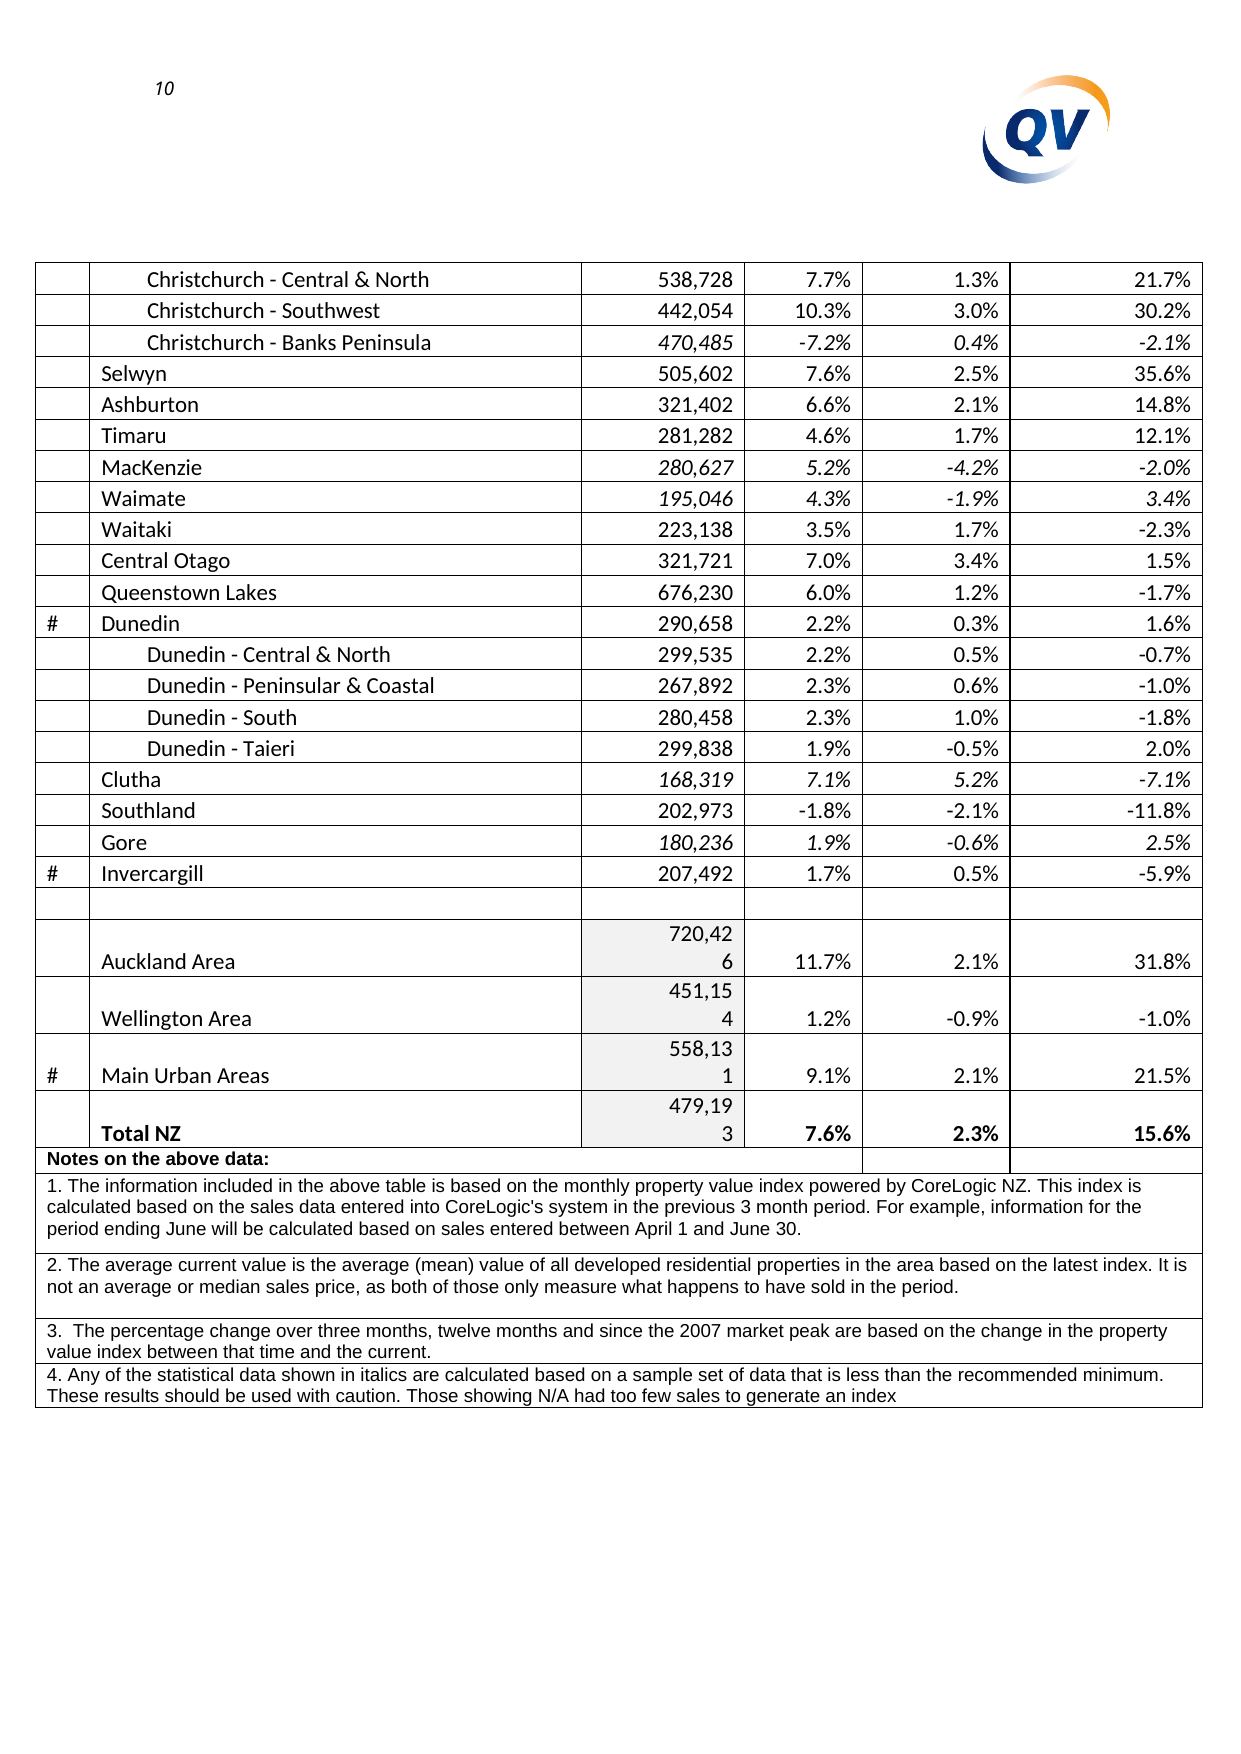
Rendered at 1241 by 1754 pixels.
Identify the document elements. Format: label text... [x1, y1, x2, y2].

table_cell Timaru [90, 420, 581, 450]
table_cell -11.8% [1011, 795, 1202, 825]
table_cell 7.6% [745, 1091, 862, 1147]
table_cell 0.4% [863, 326, 1009, 356]
table_cell 1.9% [745, 732, 862, 762]
table_cell 2.1% [863, 1034, 1009, 1090]
table_cell 6.0% [745, 576, 862, 606]
table_cell [36, 977, 89, 1033]
table_cell [36, 388, 89, 418]
table_cell MacKenzie [90, 451, 581, 481]
table_cell [36, 670, 89, 700]
table_cell 2.1% [863, 920, 1009, 976]
table_cell Central Otago [90, 545, 581, 575]
table_cell 3.5% [745, 513, 862, 543]
table_cell [863, 888, 1009, 918]
table_cell Invercargill [90, 857, 581, 887]
table_cell 2.2% [745, 638, 862, 668]
table_cell 2.5% [863, 357, 1009, 387]
table_cell Total NZ [90, 1091, 581, 1147]
table_cell -0.5% [863, 732, 1009, 762]
table_cell 2.2% [745, 607, 862, 637]
table_cell [582, 888, 744, 918]
table_cell 31.8% [1011, 920, 1202, 976]
table_cell [36, 576, 89, 606]
table_cell 9.1% [745, 1034, 862, 1090]
table_cell -7.1% [1011, 763, 1202, 793]
table_cell [36, 701, 89, 731]
table_cell 35.6% [1011, 357, 1202, 387]
table_cell 195,046 [582, 482, 744, 512]
table_cell 442,054 [582, 295, 744, 325]
table_cell 321,721 [582, 545, 744, 575]
table_cell 1.2% [863, 576, 1009, 606]
table_cell Dunedin [90, 607, 581, 637]
table_cell 7.7% [745, 263, 862, 293]
table_cell 505,602 [582, 357, 744, 387]
table_cell -1.8% [745, 795, 862, 825]
table_cell -2.1% [863, 795, 1009, 825]
table_cell 558,131 [582, 1034, 744, 1090]
table_cell Ashburton [90, 388, 581, 418]
table_cell [36, 638, 89, 668]
table_cell 538,728 [582, 263, 744, 293]
table_cell Southland [90, 795, 581, 825]
table_cell [36, 295, 89, 325]
table_cell Dunedin - South [90, 701, 581, 731]
table_cell 180,236 [582, 826, 744, 856]
table_cell 3.0% [863, 295, 1009, 325]
table_cell [36, 326, 89, 356]
table_cell Waitaki [90, 513, 581, 543]
table_cell 2.5% [1011, 826, 1202, 856]
table_cell Queenstown Lakes [90, 576, 581, 606]
table_cell 720,426 [582, 920, 744, 976]
table_cell 2.3% [863, 1091, 1009, 1147]
table_cell 290,658 [582, 607, 744, 637]
table_cell -1.7% [1011, 576, 1202, 606]
table_cell [36, 888, 89, 918]
table_cell Selwyn [90, 357, 581, 387]
table_cell [1011, 1148, 1202, 1173]
table_cell [36, 420, 89, 450]
table_cell 12.1% [1011, 420, 1202, 450]
table_cell [36, 920, 89, 976]
table_cell Dunedin - Central & North [90, 638, 581, 668]
table_cell 2.0% [1011, 732, 1202, 762]
table_cell Gore [90, 826, 581, 856]
table_cell 0.6% [863, 670, 1009, 700]
table_cell 7.0% [745, 545, 862, 575]
table_cell -5.9% [1011, 857, 1202, 887]
table_cell 168,319 [582, 763, 744, 793]
table_cell 2.1% [863, 388, 1009, 418]
table_cell 207,492 [582, 857, 744, 887]
table_cell 21.5% [1011, 1034, 1202, 1090]
table_cell Christchurch - Southwest [90, 295, 581, 325]
table_cell -1.9% [863, 482, 1009, 512]
table_cell 0.5% [863, 857, 1009, 887]
table_cell 202,973 [582, 795, 744, 825]
table_cell -1.0% [1011, 670, 1202, 700]
table_cell 280,458 [582, 701, 744, 731]
table_cell [36, 357, 89, 387]
table_cell 15.6% [1011, 1091, 1202, 1147]
table_cell 2. The average current value is the average (mean) value of all developed residential properties in the area based on the latest index. It is not an average or median sales price, as both of those only measure what happens to have sold in the period. [36, 1254, 1202, 1318]
table_cell [36, 482, 89, 512]
table_cell 30.2% [1011, 295, 1202, 325]
table_cell Dunedin - Peninsular & Coastal [90, 670, 581, 700]
table_cell 1.7% [745, 857, 862, 887]
table_cell 7.6% [745, 357, 862, 387]
table_cell 4.3% [745, 482, 862, 512]
table_cell 321,402 [582, 388, 744, 418]
table_cell [36, 826, 89, 856]
table_cell 451,154 [582, 977, 744, 1033]
table_cell 676,230 [582, 576, 744, 606]
table_cell # [36, 607, 89, 637]
table_cell 3.4% [863, 545, 1009, 575]
picture [0, 0, 1241, 185]
table_cell # [36, 857, 89, 887]
table_cell 3.4% [1011, 482, 1202, 512]
table_cell 2.3% [745, 670, 862, 700]
table_cell 4.6% [745, 420, 862, 450]
table_cell [863, 1148, 1009, 1173]
table_cell -0.6% [863, 826, 1009, 856]
table_cell [90, 888, 581, 918]
table_cell [36, 513, 89, 543]
table_cell Dunedin - Taieri [90, 732, 581, 762]
table_cell 281,282 [582, 420, 744, 450]
table_cell [36, 263, 89, 293]
table_cell 280,627 [582, 451, 744, 481]
table_cell -0.7% [1011, 638, 1202, 668]
table_cell Wellington Area [90, 977, 581, 1033]
table_cell [36, 732, 89, 762]
table_cell 1.6% [1011, 607, 1202, 637]
table_cell 11.7% [745, 920, 862, 976]
table_cell 479,193 [582, 1091, 744, 1147]
table_cell 470,485 [582, 326, 744, 356]
table_cell 2.3% [745, 701, 862, 731]
table_cell [36, 545, 89, 575]
table_cell Waimate [90, 482, 581, 512]
table_cell 1.9% [745, 826, 862, 856]
table_cell 0.3% [863, 607, 1009, 637]
table_cell 1.7% [863, 420, 1009, 450]
table_cell 10.3% [745, 295, 862, 325]
table_cell -1.0% [1011, 977, 1202, 1033]
table_cell 6.6% [745, 388, 862, 418]
table_cell [1011, 888, 1202, 918]
table_cell Auckland Area [90, 920, 581, 976]
table_cell [36, 451, 89, 481]
table_cell 223,138 [582, 513, 744, 543]
table_cell 1.2% [745, 977, 862, 1033]
table_cell -4.2% [863, 451, 1009, 481]
table_cell 5.2% [745, 451, 862, 481]
table_cell 5.2% [863, 763, 1009, 793]
table_cell 1.3% [863, 263, 1009, 293]
table_cell 4. Any of the statistical data shown in italics are calculated based on a sample set of data that is less than the recommended minimum. These results should be used with caution. Those showing N/A had too few sales to generate an index [36, 1364, 1202, 1407]
table_cell [36, 795, 89, 825]
table_cell 21.7% [1011, 263, 1202, 293]
table_cell Christchurch - Central & North [90, 263, 581, 293]
table_cell 1.0% [863, 701, 1009, 731]
table_cell 1.5% [1011, 545, 1202, 575]
table_cell [36, 1091, 89, 1147]
table_cell Clutha [90, 763, 581, 793]
table_cell -2.1% [1011, 326, 1202, 356]
table_cell Christchurch - Banks Peninsula [90, 326, 581, 356]
table_cell -1.8% [1011, 701, 1202, 731]
table_cell # [36, 1034, 89, 1090]
table_cell -0.9% [863, 977, 1009, 1033]
table_cell [36, 763, 89, 793]
table_cell 3. The percentage change over three months, twelve months and since the 2007 market peak are based on the change in the property value index between that time and the current. [36, 1319, 1202, 1363]
table_cell 299,838 [582, 732, 744, 762]
table_cell 14.8% [1011, 388, 1202, 418]
table_cell 267,892 [582, 670, 744, 700]
table_cell 1. The information included in the above table is based on the monthly property value index powered by CoreLogic NZ. This index is calculated based on the sales data entered into CoreLogic's system in the previous 3 month period. For example, information for the period ending June will be calculated based on sales entered between April 1 and June 30. [36, 1174, 1202, 1253]
table_cell 7.1% [745, 763, 862, 793]
table_cell [745, 888, 862, 918]
table_cell Main Urban Areas [90, 1034, 581, 1090]
table_cell 299,535 [582, 638, 744, 668]
table_cell 1.7% [863, 513, 1009, 543]
table_cell 0.5% [863, 638, 1009, 668]
table_cell -2.0% [1011, 451, 1202, 481]
table_cell Notes on the above data: [36, 1148, 862, 1173]
table_cell -7.2% [745, 326, 862, 356]
table_cell -2.3% [1011, 513, 1202, 543]
